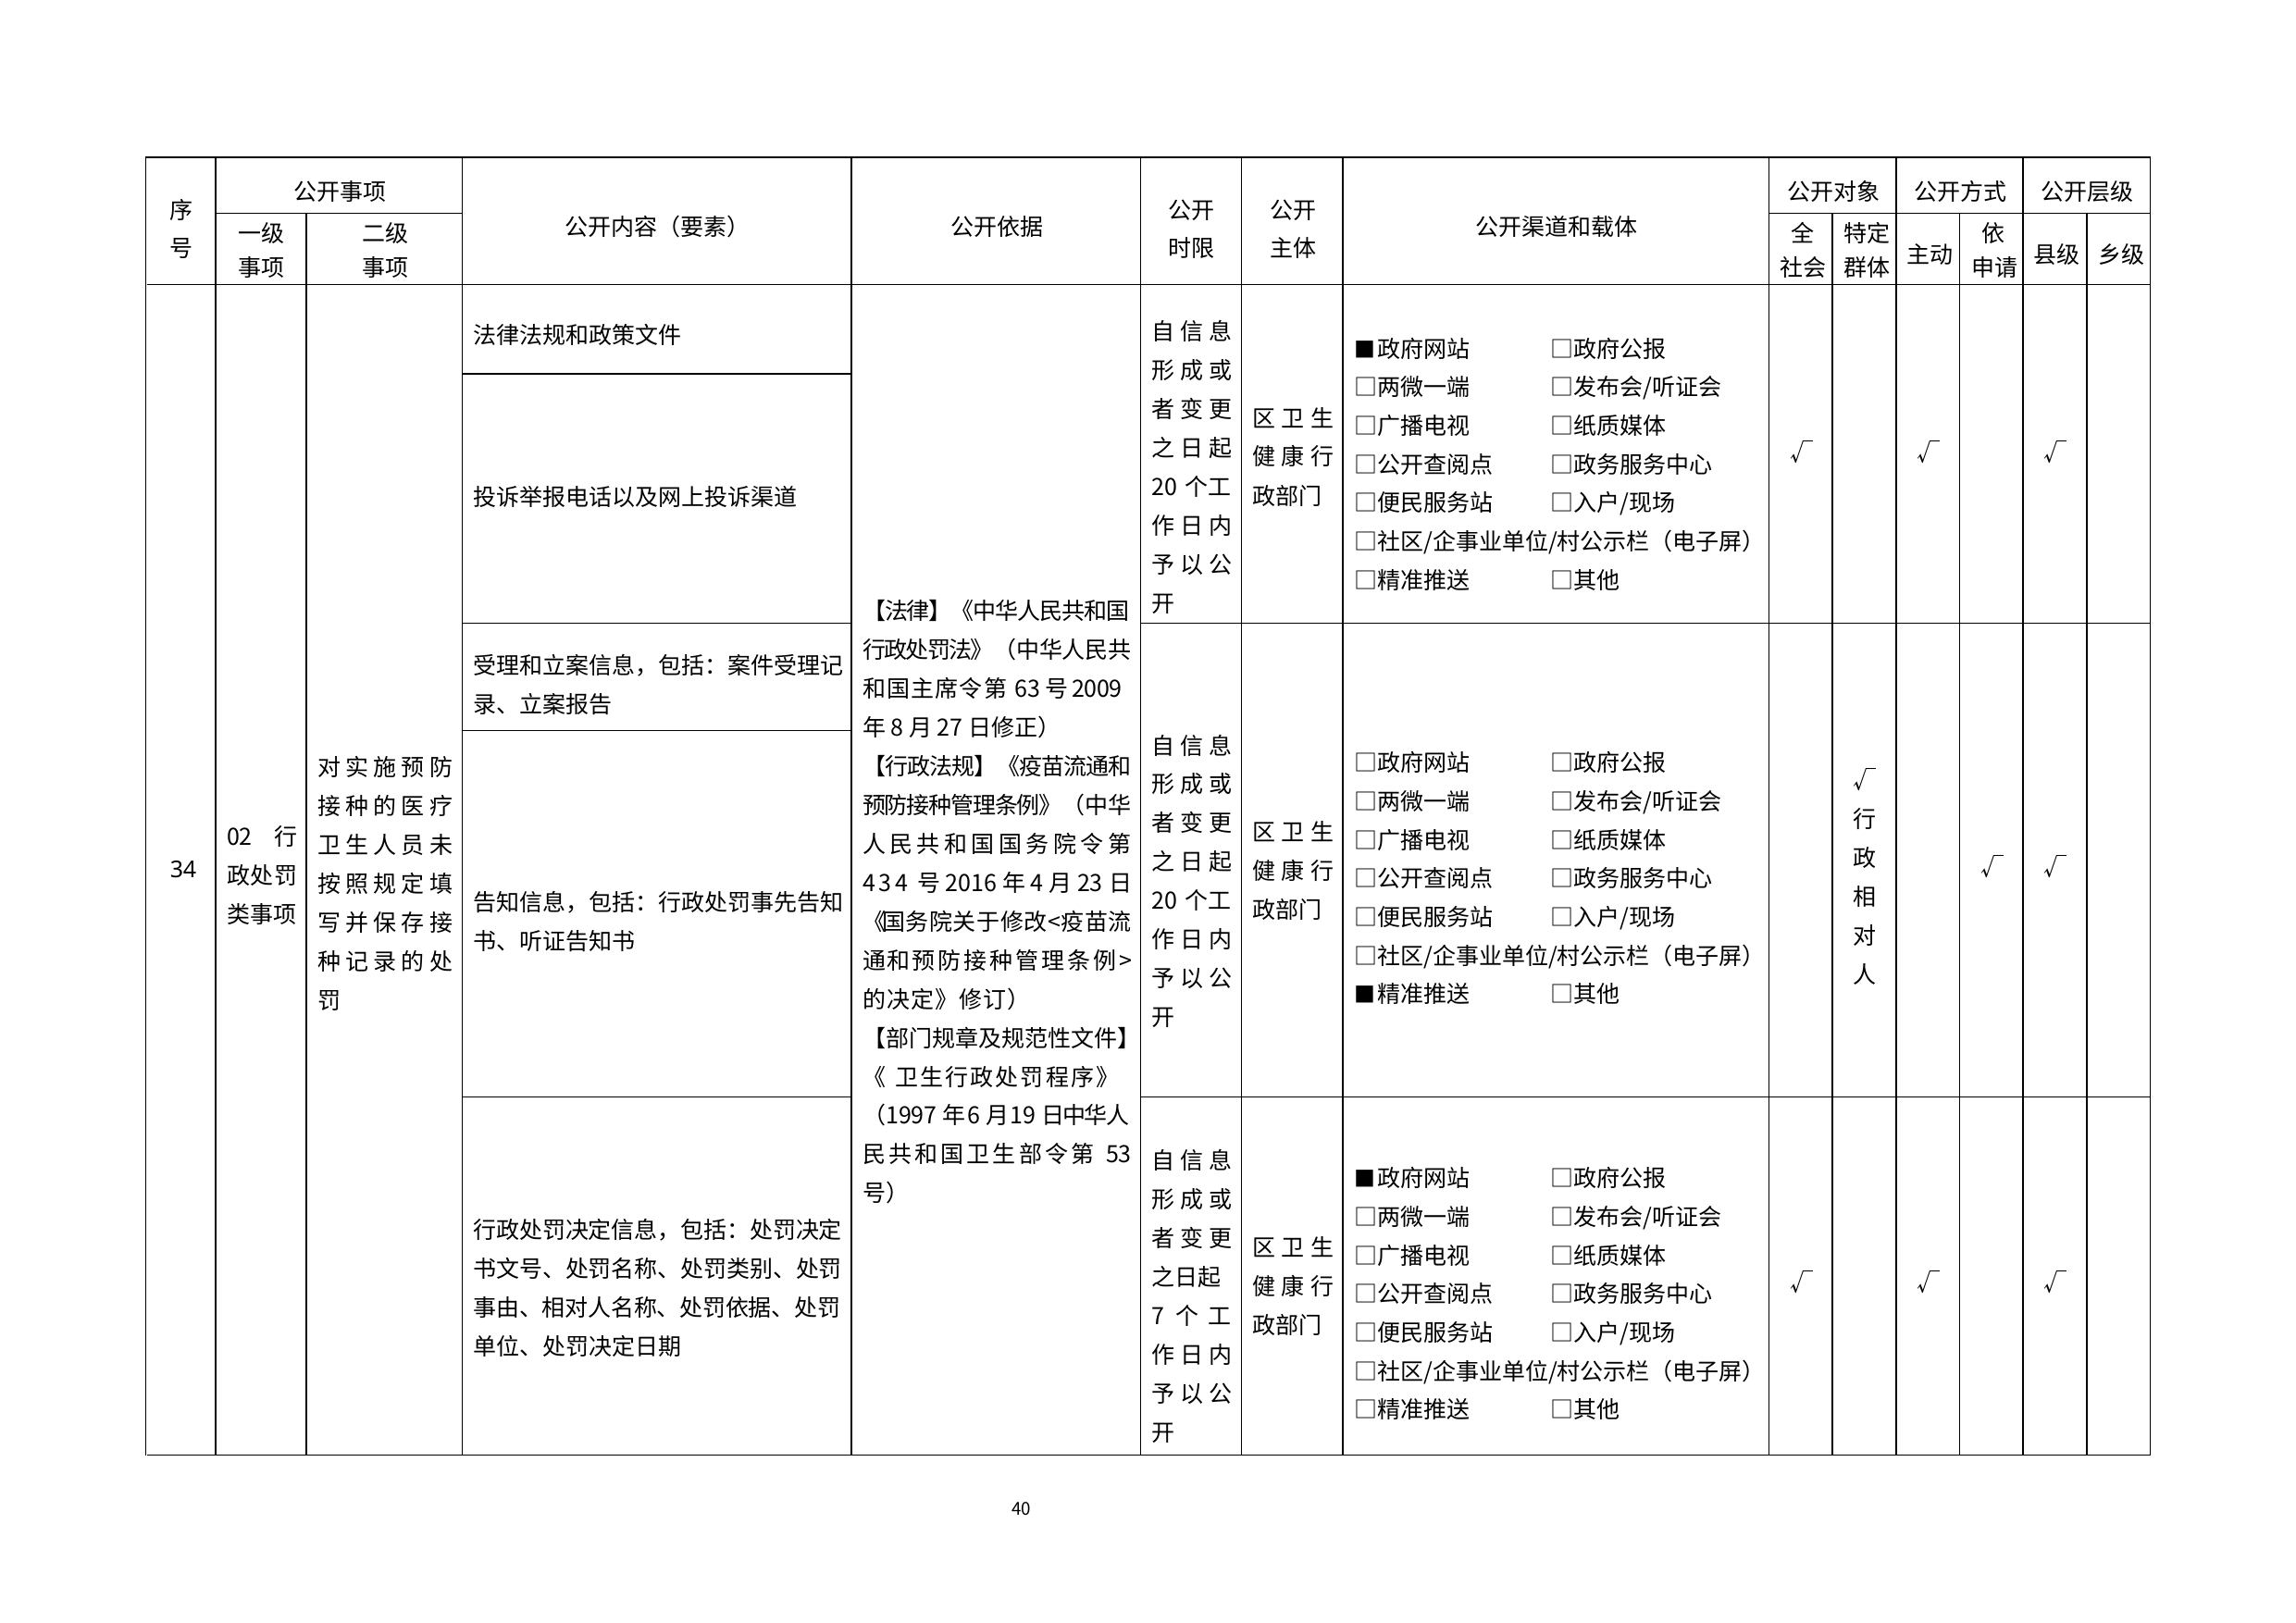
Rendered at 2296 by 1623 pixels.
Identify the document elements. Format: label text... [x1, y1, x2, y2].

table_cell √ [1897, 285, 1959, 623]
table_cell [1769, 624, 1831, 1096]
table_cell 告知信息，包括：行政处罚事先告知书、听证告知书 [463, 731, 850, 1096]
table_cell [2088, 624, 2150, 1096]
table_cell □政府网站 □政府公报 □两微一端 □发布会/听证会 □广播电视 □纸质媒体 □公开查阅点 □政务服务中心 □便民服务站 □入户/现场 □社区/企事业单位/村公示栏（电子屏） 精准推送 □其他 [1344, 624, 1769, 1096]
table_cell 二级事项 [307, 214, 462, 283]
table_cell [1960, 1097, 2022, 1455]
table_cell 34 [146, 285, 215, 1455]
table_cell 对实施预防接种的医疗卫生人员未按照规定填写并保存接种记录的处罚 [307, 285, 462, 1455]
table_cell √ [1897, 1097, 1959, 1455]
table_header 公开渠道和载体 [1344, 158, 1769, 283]
table_cell √ [2024, 624, 2086, 1096]
table_cell 县级 [2024, 214, 2086, 283]
table_cell √ [2024, 285, 2086, 623]
table_cell 自信息形成或者变更之日起 7 个 工作日内予以公开 [1141, 1097, 1241, 1455]
table_cell [1960, 285, 2022, 623]
table_cell 投诉举报电话以及网上投诉渠道 [463, 375, 850, 623]
table_cell √ [1769, 285, 1831, 623]
table_header 公开内容（要素） [463, 158, 850, 283]
table_header 公开时限 [1141, 158, 1241, 283]
table_header 序号 [146, 158, 215, 283]
table_cell 区卫生健康行政部门 [1242, 1097, 1342, 1455]
table_cell 一级事项 [217, 214, 305, 283]
table_header 公开事项 [217, 158, 462, 212]
table_header 公开层级 [2024, 158, 2150, 212]
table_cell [1344, 1097, 1769, 1455]
table_cell [2088, 1097, 2150, 1455]
table_cell 02 行政处罚类事项 [217, 285, 305, 1455]
table_cell √ [1960, 624, 2022, 1096]
table_header 公开依据 [852, 158, 1140, 283]
table_cell 受理和立案信息，包括：案件受理记录、立案报告 [463, 624, 850, 729]
table_cell 区卫生健康行政部门 [1242, 624, 1342, 1096]
table_cell 主动 [1897, 214, 1959, 283]
table_cell [2088, 285, 2150, 623]
table_cell 自信息形成或者变更之日起20 个工作日内予以公开 [1141, 624, 1241, 1096]
table_header 公开主体 [1242, 158, 1342, 283]
table_cell [1833, 285, 1895, 623]
table_cell √ [2024, 1097, 2086, 1455]
table_cell 自信息形成或者变更之日起20 个工作日内予以公开 [1141, 285, 1241, 623]
table_cell [1897, 624, 1959, 1096]
table_header 公开方式 [1897, 158, 2022, 212]
table_cell 行政处罚决定信息，包括：处罚决定书文号、处罚名称、处罚类别、处罚事由、相对人名称、处罚依据、处罚单位、处罚决定日期 [463, 1097, 850, 1455]
table_cell [1833, 1097, 1895, 1455]
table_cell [1344, 285, 1769, 623]
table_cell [852, 285, 1140, 1455]
table_cell 区卫生健康行政部门 [1242, 285, 1342, 623]
table_cell 全社会 [1769, 214, 1831, 283]
table_cell 乡级 [2088, 214, 2150, 283]
table_cell 特定群体 [1833, 214, 1895, 283]
table_header 公开对象 [1769, 158, 1895, 212]
table_cell 依申请 [1960, 214, 2022, 283]
table_cell √ [1769, 1097, 1831, 1455]
table_cell 法律法规和政策文件 [463, 285, 850, 373]
table_cell √ 行政相对人 [1833, 624, 1895, 1096]
